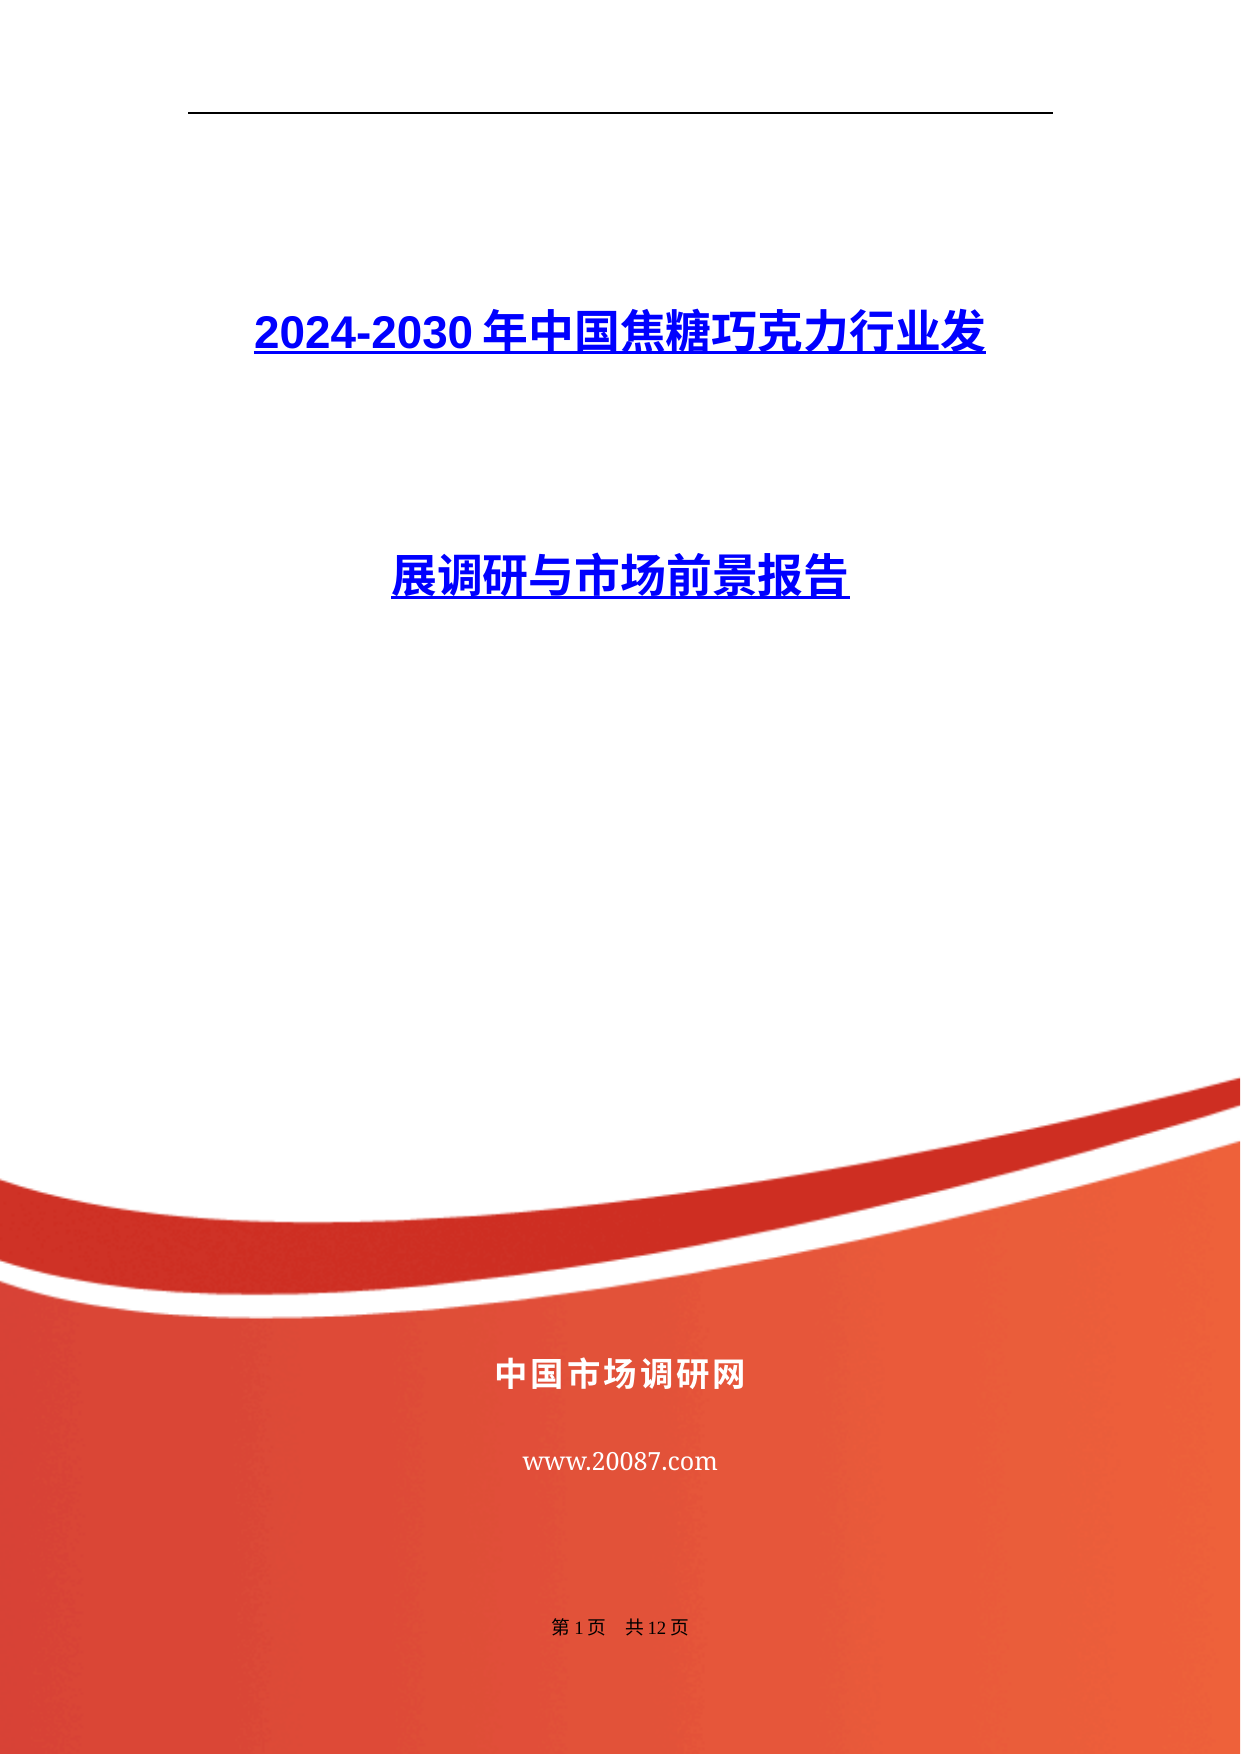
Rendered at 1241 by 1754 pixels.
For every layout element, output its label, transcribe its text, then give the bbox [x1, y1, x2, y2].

picture [0, 1006, 1241, 1754]
text www.20087.com [187, 1428, 1053, 1493]
table_header 2024-2030年中国焦糖巧克力行业发展调研与市场前景报告 [188, 207, 1053, 773]
subtitle 中国市场调研网 [187, 1339, 1053, 1404]
